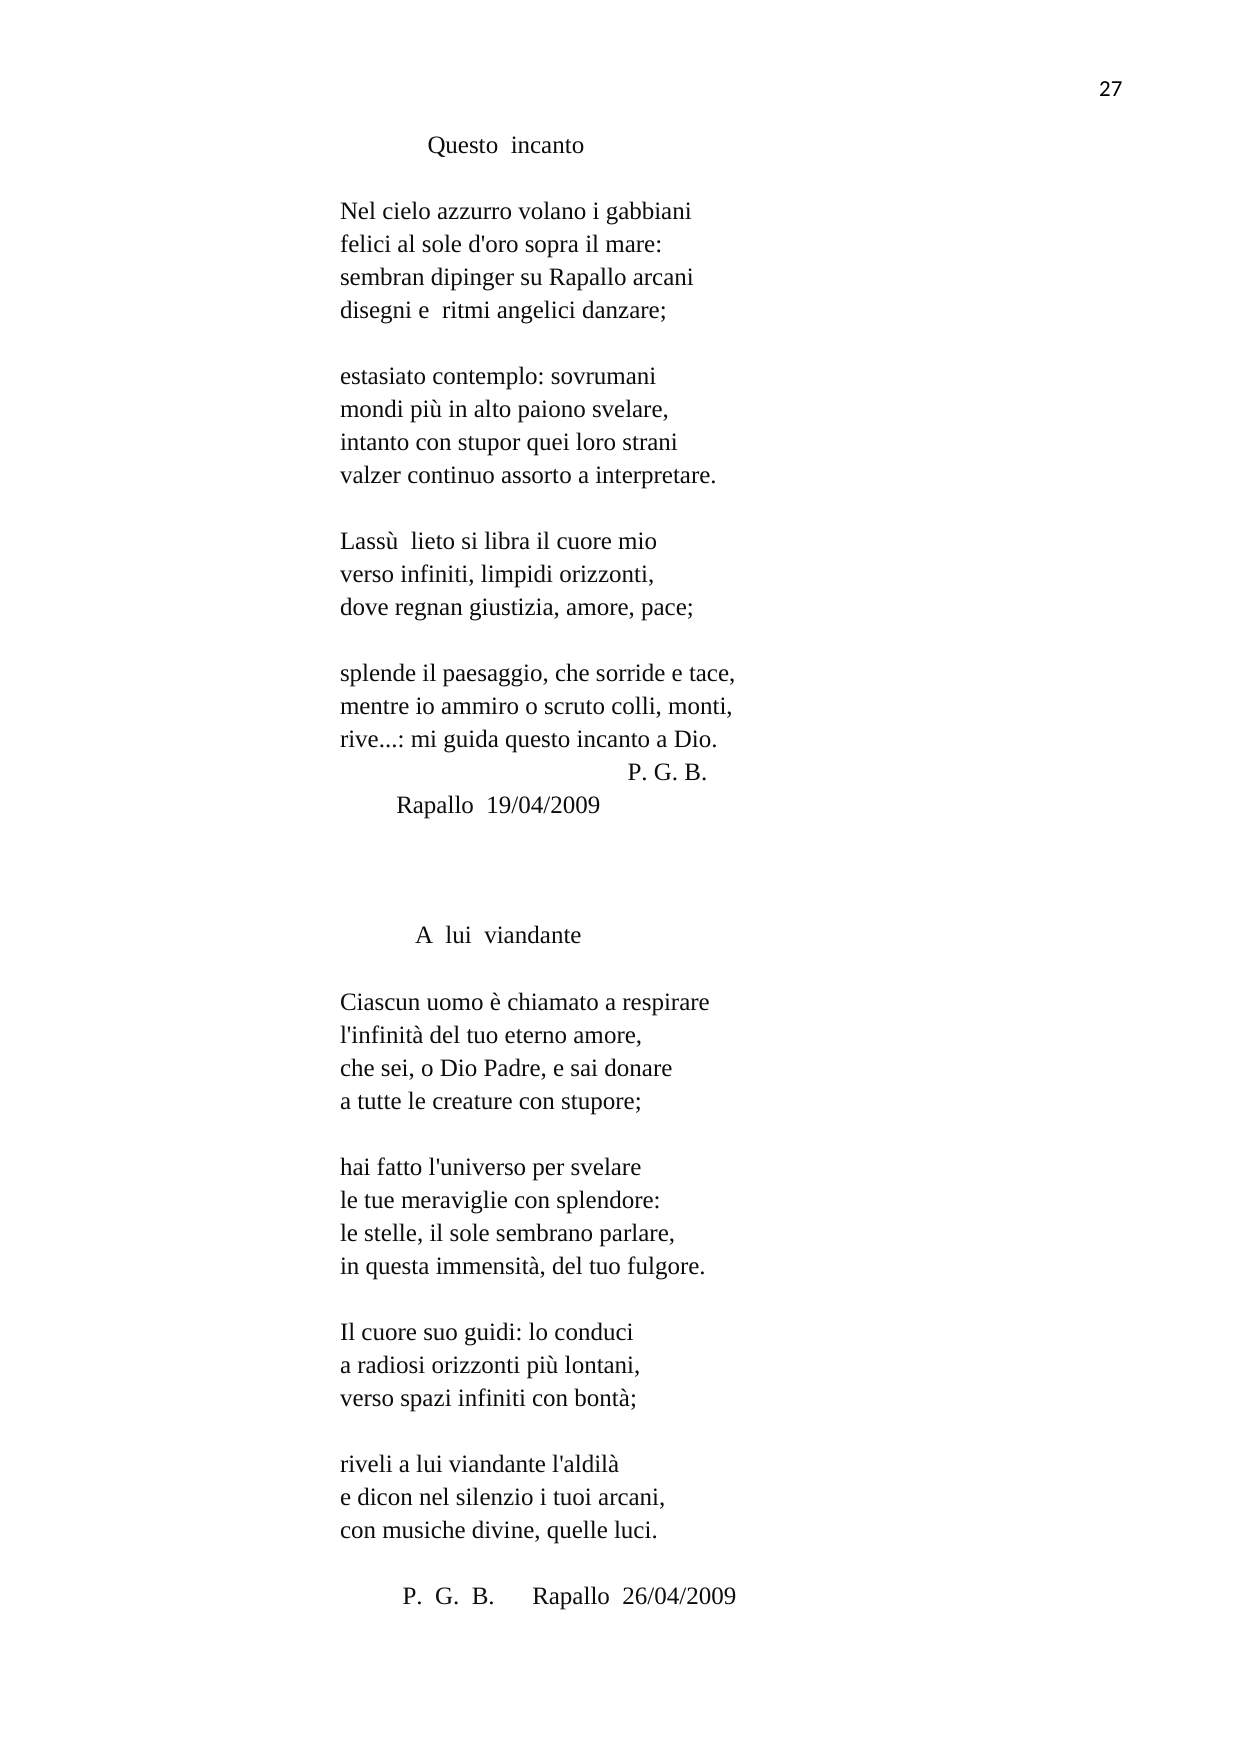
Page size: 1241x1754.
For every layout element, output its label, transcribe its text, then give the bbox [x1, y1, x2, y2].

text mondi più in alto paiono svelare, [340, 394, 1122, 423]
text dove regnan giustizia, amore, pace; [340, 592, 1122, 621]
text Nel cielo azzurro volano i gabbiani [340, 196, 1122, 224]
text le tue meraviglie con splendore: [340, 1185, 1122, 1213]
text e dicon nel silenzio i tuoi arcani, [340, 1482, 1122, 1511]
text in questa immensità, del tuo fulgore. [340, 1251, 1122, 1279]
text valzer continuo assorto a interpretare. [340, 460, 1122, 489]
text a radiosi orizzonti più lontani, [340, 1350, 1122, 1379]
text estasiato contemplo: sovrumani [340, 361, 1122, 390]
text Il cuore suo guidi: lo conduci [340, 1317, 1122, 1346]
text splende il paesaggio, che sorride e tace, [340, 658, 1122, 687]
text riveli a lui viandante l'aldilà [340, 1449, 1122, 1478]
text hai fatto l'universo per svelare [340, 1152, 1122, 1181]
text Lassù lieto si libra il cuore mio [340, 526, 1122, 555]
text disegni e ritmi angelici danzare; [340, 295, 1122, 324]
text verso spazi infiniti con bontà; [340, 1383, 1122, 1412]
text P. G. B. Rapallo 26/04/2009 [340, 1581, 1122, 1610]
text sembran dipinger su Rapallo arcani [340, 262, 1122, 291]
text P. G. B. [340, 757, 1122, 786]
text Ciascun uomo è chiamato a respirare [340, 987, 1122, 1015]
text con musiche divine, quelle luci. [340, 1515, 1122, 1544]
text felici al sole d'oro sopra il mare: [340, 229, 1122, 258]
text intanto con stupor quei loro strani [340, 427, 1122, 456]
text Rapallo 19/04/2009 [340, 790, 1122, 819]
text A lui viandante [340, 921, 1122, 949]
text a tutte le creature con stupore; [340, 1086, 1122, 1114]
text le stelle, il sole sembrano parlare, [340, 1218, 1122, 1247]
text l'infinità del tuo eterno amore, [340, 1020, 1122, 1048]
text verso infiniti, limpidi orizzonti, [340, 559, 1122, 588]
text che sei, o Dio Padre, e sai donare [340, 1053, 1122, 1081]
text rive...: mi guida questo incanto a Dio. [340, 724, 1122, 753]
text Questo incanto [340, 130, 1122, 158]
text mentre io ammiro o scruto colli, monti, [340, 691, 1122, 720]
